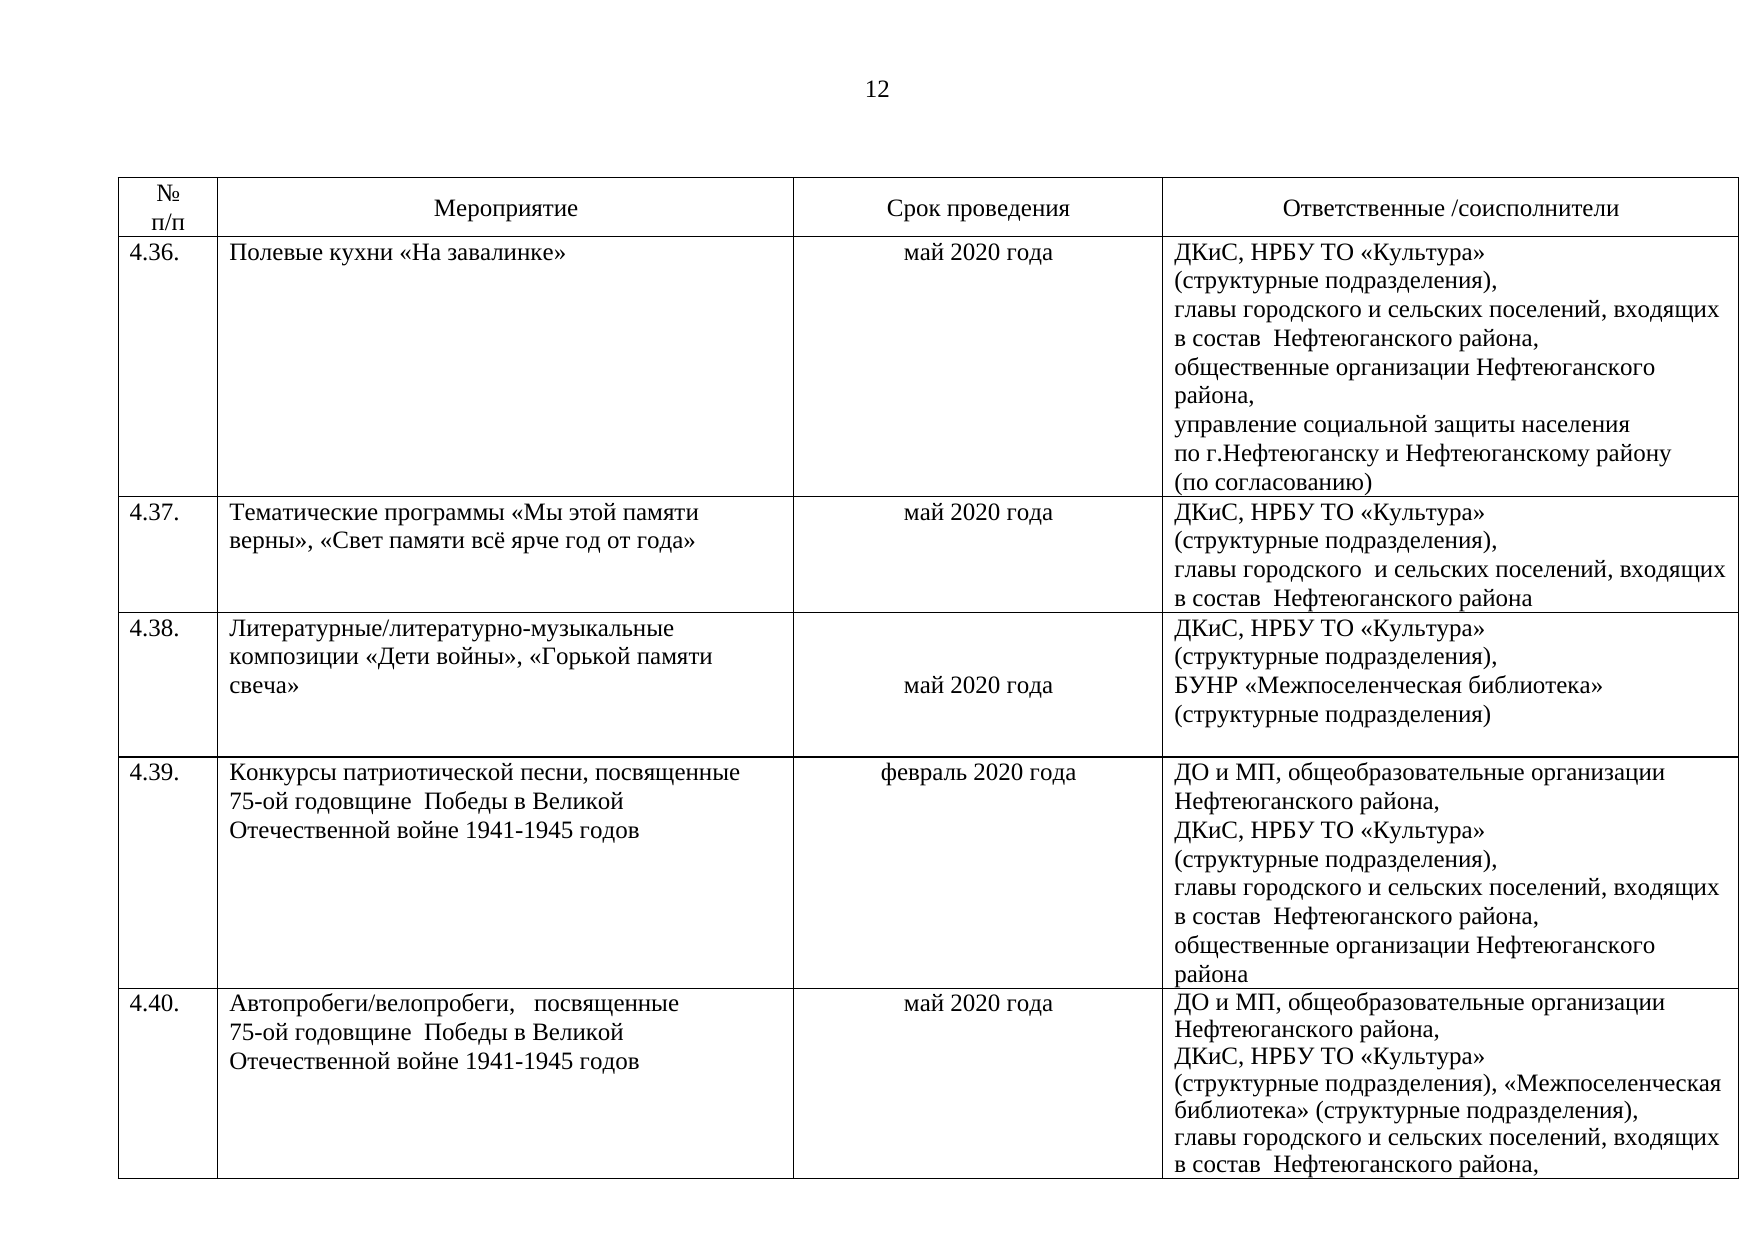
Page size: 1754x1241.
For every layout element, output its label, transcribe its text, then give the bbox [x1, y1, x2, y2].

table_cell Литературные/литературно-музыкальные композиции «Дети войны», «Горькой памяти свеча» [218, 613, 793, 756]
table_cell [218, 989, 793, 1178]
table_header Мероприятие [218, 178, 793, 236]
table_cell май 2020 года [794, 237, 1162, 496]
table_header Ответственные /соисполнители [1163, 178, 1738, 236]
table_cell ДКиС, НРБУ ТО «Культура» (структурные подразделения), главы городского и сельских поселений, входящих в состав Нефтеюганского района, общественные организации Нефтеюганского района, управление социальной защиты населения по г.Нефтеюганску и Нефтеюганскому району (по согласованию) [1163, 237, 1738, 496]
table_cell май 2020 года [794, 613, 1162, 756]
table_header № п/п [119, 178, 217, 236]
table_header Срок проведения [794, 178, 1162, 236]
table_cell ДКиС, НРБУ ТО «Культура» (структурные подразделения), БУНР «Межпоселенческая библиотека» (структурные подразделения) [1163, 613, 1738, 756]
table_cell май 2020 года [794, 989, 1162, 1178]
table_cell 4.36. [119, 237, 217, 496]
table_cell Тематические программы «Мы этой памяти верны», «Свет памяти всё ярче год от года» [218, 497, 793, 612]
table_cell Конкурсы патриотической песни, посвященные 75-ой годовщине Победы в Великой Отечественной войне 1941-1945 годов [218, 758, 793, 987]
table_cell 4.40. [119, 989, 217, 1178]
table_cell Полевые кухни «На завалинке» [218, 237, 793, 496]
table_cell май 2020 года [794, 497, 1162, 612]
table_cell 4.39. [119, 758, 217, 987]
table_cell 4.38. [119, 613, 217, 756]
table_cell ДКиС, НРБУ ТО «Культура» (структурные подразделения), главы городского и сельских поселений, входящих в состав Нефтеюганского района [1163, 497, 1738, 612]
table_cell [1163, 989, 1738, 1178]
table_cell ДО и МП, общеобразовательные организации Нефтеюганского района, ДКиС, НРБУ ТО «Культура» (структурные подразделения), главы городского и сельских поселений, входящих в состав Нефтеюганского района, общественные организации Нефтеюганского района [1163, 758, 1738, 987]
table_cell 4.37. [119, 497, 217, 612]
table_cell февраль 2020 года [794, 758, 1162, 987]
